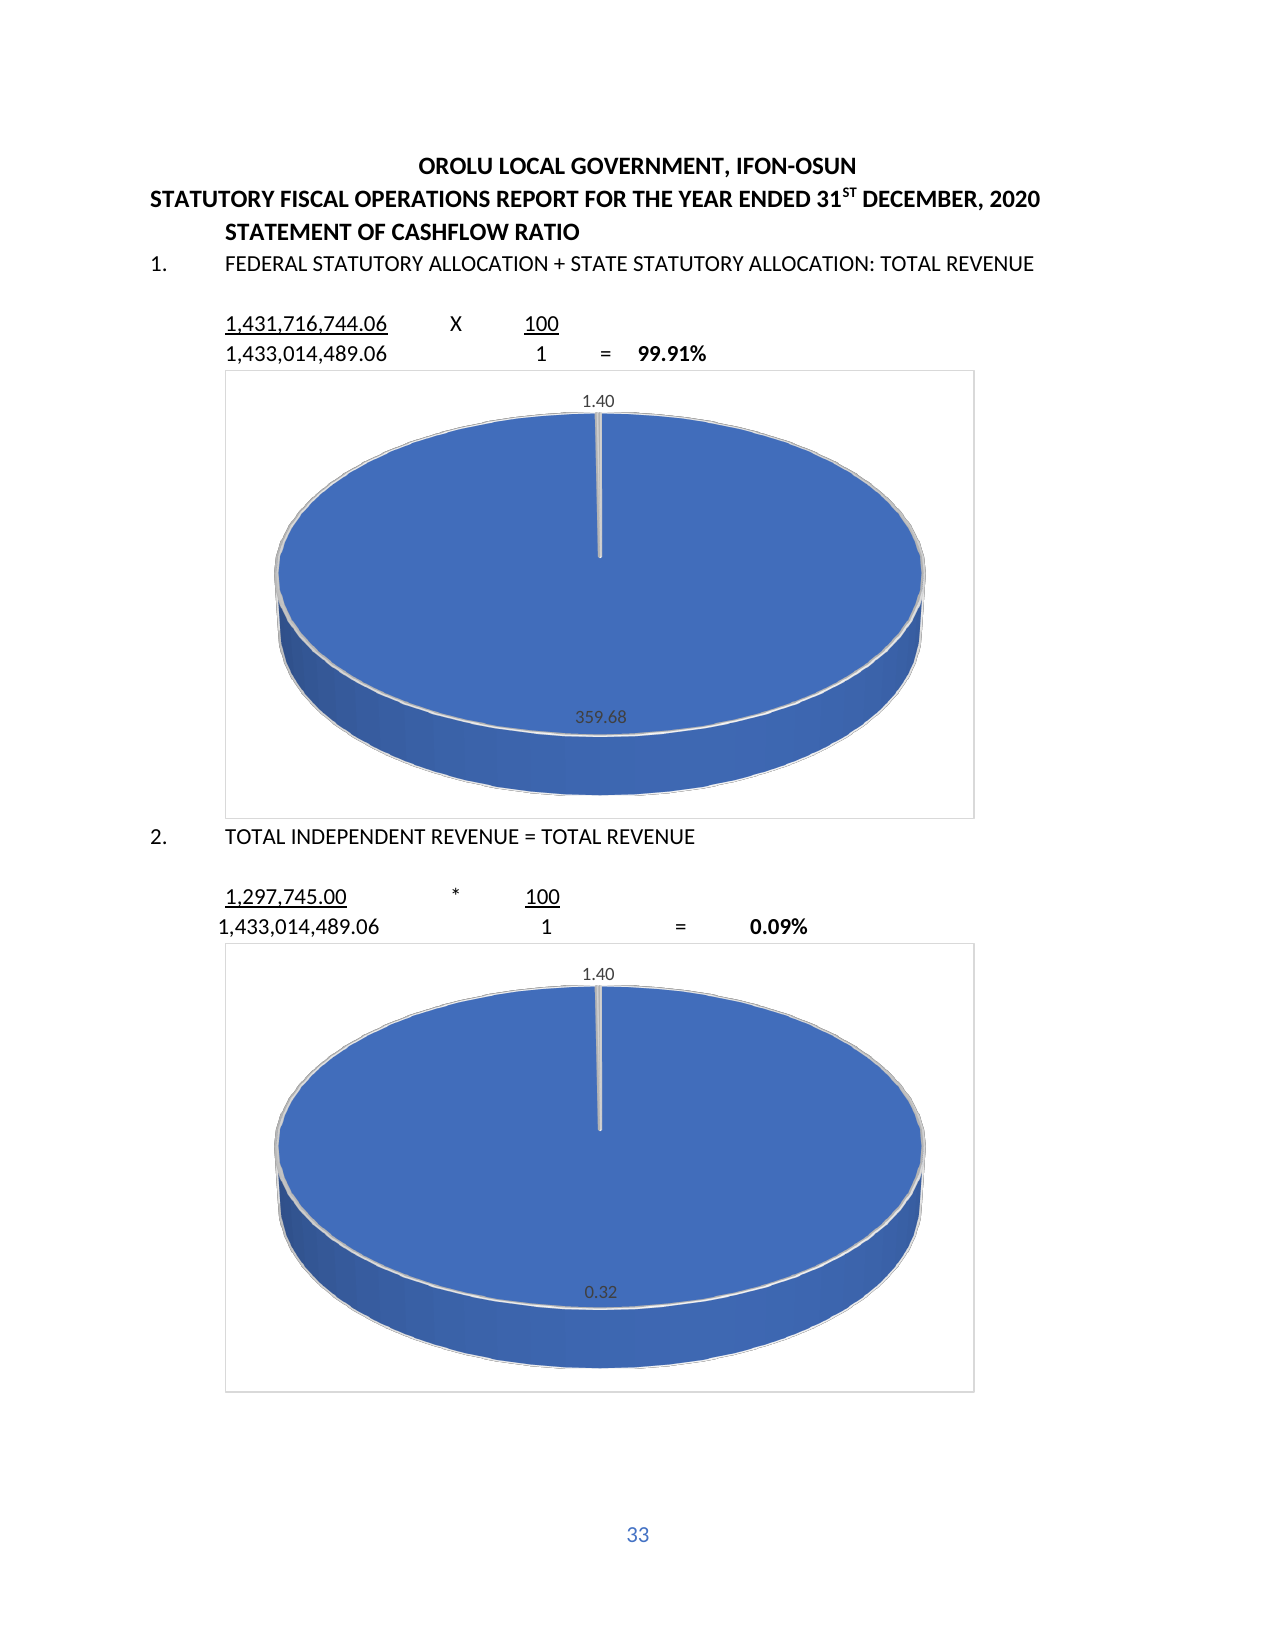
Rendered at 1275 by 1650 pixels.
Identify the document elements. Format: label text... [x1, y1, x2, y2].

text 1,433,014,489.06 1 = 0.09% [150, 912, 1125, 940]
text 1. FEDERAL STATUTORY ALLOCATION + STATE STATUTORY ALLOCATION: TOTAL REVENUE [150, 249, 1125, 277]
text STATUTORY FISCAL OPERATIONS REPORT FOR THE YEAR ENDED 31ST DECEMBER, 2020 [150, 183, 1125, 213]
text OROLU LOCAL GOVERNMENT, IFON-OSUN [150, 150, 1125, 181]
text 1,431,716,744.06 X 100 [150, 309, 1125, 337]
text 1,297,745.00 * 100 [150, 882, 1125, 910]
text STATEMENT OF CASHFLOW RATIO [150, 216, 1125, 246]
text 2. TOTAL INDEPENDENT REVENUE = TOTAL REVENUE [150, 822, 1125, 850]
text 1,433,014,489.06 1 = 99.91% [150, 339, 1125, 367]
